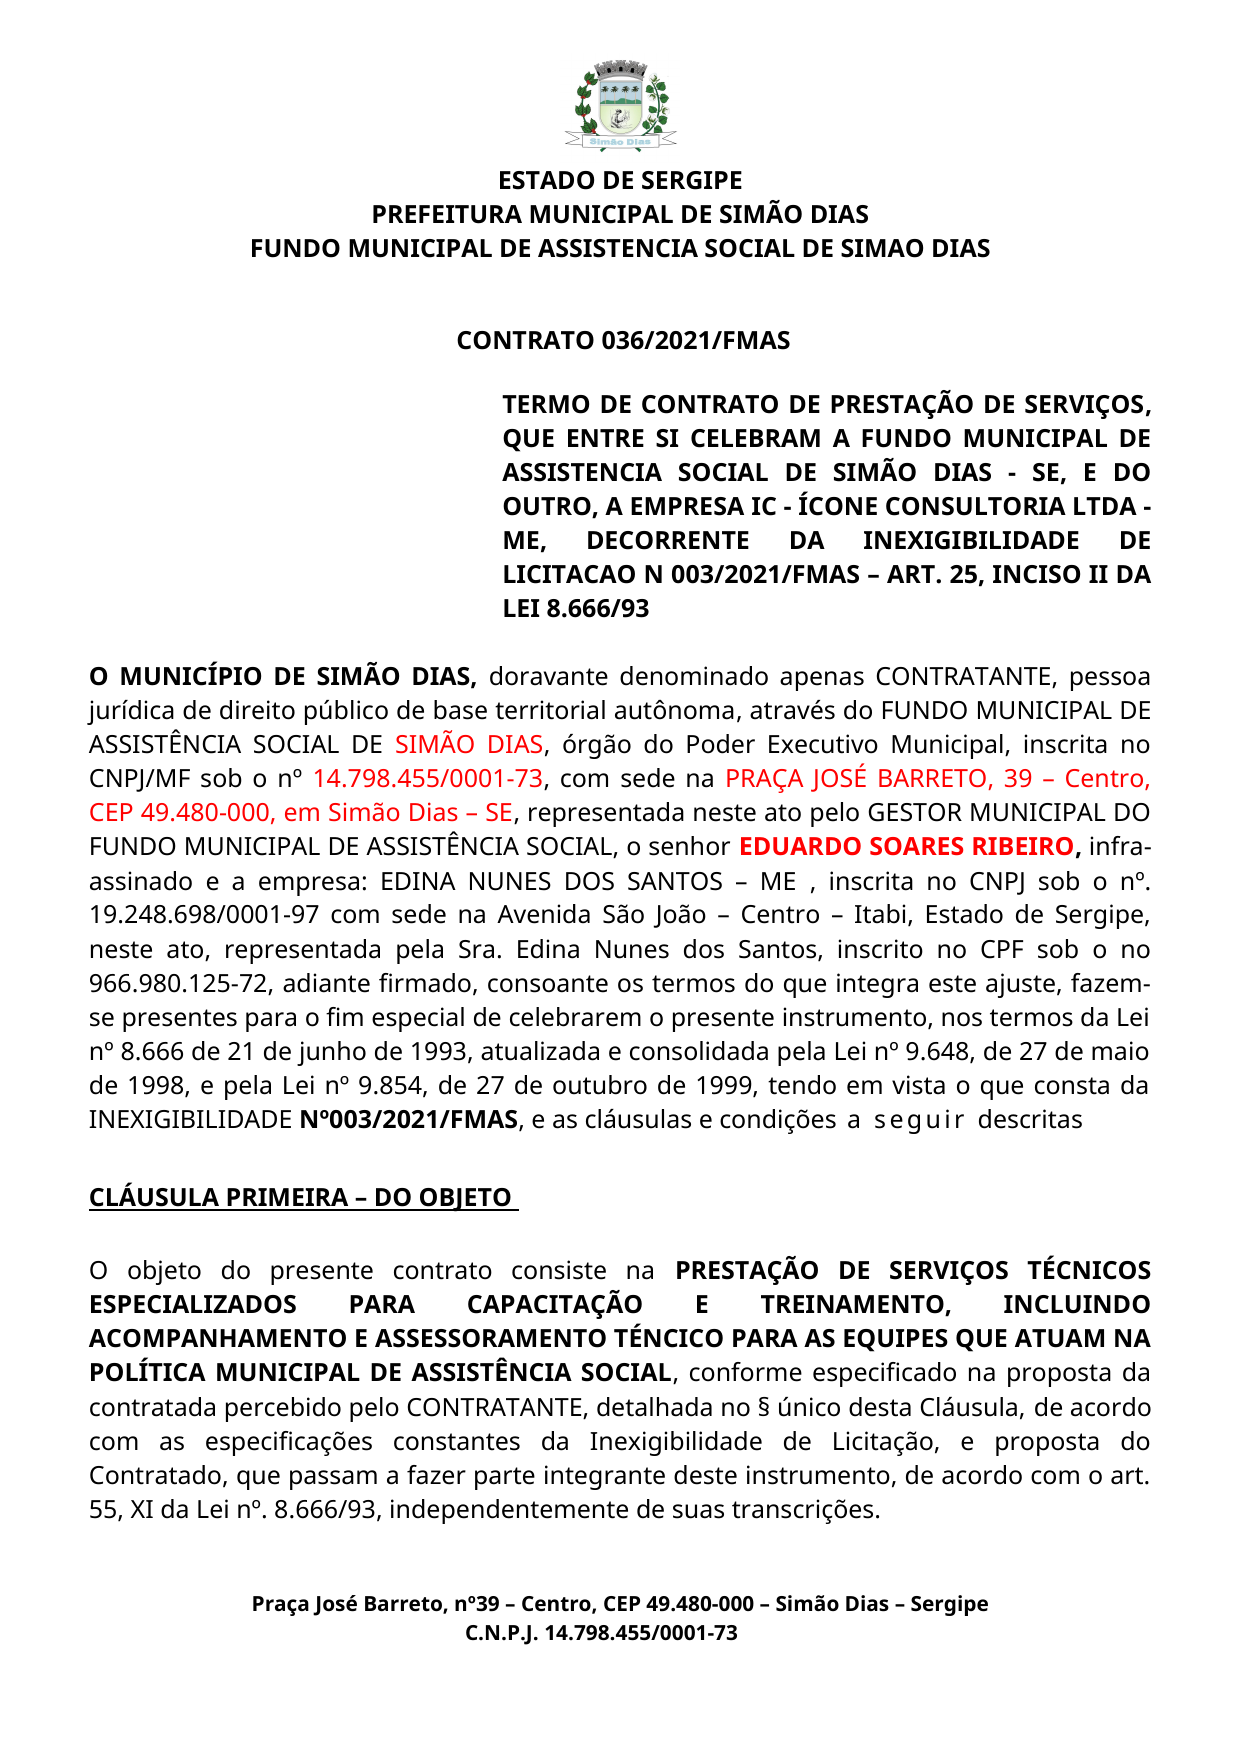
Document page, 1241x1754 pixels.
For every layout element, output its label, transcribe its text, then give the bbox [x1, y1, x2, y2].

text CONTRATO 036/2021/FMAS [89, 323, 1152, 357]
subtitle CLÁUSULA PRIMEIRA – DO OBJETO [89, 1180, 1152, 1214]
picture [560, 53, 681, 163]
text O MUNICÍPIO DE SIMÃO DIAS, doravante denominado apenas CONTRATANTE, pessoa jurídica de direito público de base territorial autônoma, através do FUNDO MUNICIPAL DE ASSISTÊNCIA SOCIAL DE SIMÃO DIAS, órgão do Poder Executivo Municipal, inscrita no CNPJ/MF sob o nº 14.798.455/0001-73, com sede na PRAÇA JOSÉ BARRETO, 39 – Centro, CEP 49.480-000, em Simão Dias – SE, representada neste ato pelo GESTOR MUNICIPAL DO FUNDO MUNICIPAL DE ASSISTÊNCIA SOCIAL, o senhor EDUARDO SOARES RIBEIRO, infra-assinado e a empresa: EDINA NUNES DOS SANTOS – ME , inscrita no CNPJ sob o nº. 19.248.698/0001-97 com sede na Avenida São João – Centro – Itabi, Estado de Sergipe, neste ato, representada pela Sra. Edina Nunes dos Santos, inscrito no CPF sob o no 966.980.125-72, adiante firmado, consoante os termos do que integra este ajuste, fazem-se presentes para o fim especial de celebrarem o presente instrumento, nos termos da Lei nº 8.666 de 21 de junho de 1993, atualizada e consolidada pela Lei nº 9.648, de 27 de maio de 1998, e pela Lei nº 9.854, de 27 de outubro de 1999, tendo em vista o que consta da INEXIGIBILIDADE Nº003/2021/FMAS, e as cláusulas e condições a seguir descritas [89, 659, 1152, 1136]
text TERMO DE CONTRATO DE PRESTAÇÃO DE SERVIÇOS, QUE ENTRE SI CELEBRAM A FUNDO MUNICIPAL DE ASSISTENCIA SOCIAL DE SIMÃO DIAS - SE, E DO OUTRO, A EMPRESA IC - ÍCONE CONSULTORIA LTDA - ME, DECORRENTE DA INEXIGIBILIDADE DE LICITACAO N 003/2021/FMAS – ART. 25, INCISO II DA LEI 8.666/93 [502, 386, 1152, 625]
text O objeto do presente contrato consiste na PRESTAÇÃO DE SERVIÇOS TÉCNICOS ESPECIALIZADOS PARA CAPACITAÇÃO E TREINAMENTO, INCLUINDO ACOMPANHAMENTO E ASSESSORAMENTO TÉNCICO PARA AS EQUIPES QUE ATUAM NA POLÍTICA MUNICIPAL DE ASSISTÊNCIA SOCIAL, conforme especificado na proposta da contratada percebido pelo CONTRATANTE, detalhada no § único desta Cláusula, de acordo com as especificações constantes da Inexigibilidade de Licitação, e proposta do Contratado, que passam a fazer parte integrante deste instrumento, de acordo com o art. 55, XI da Lei nº. 8.666/93, independentemente de suas transcrições. [89, 1253, 1152, 1525]
